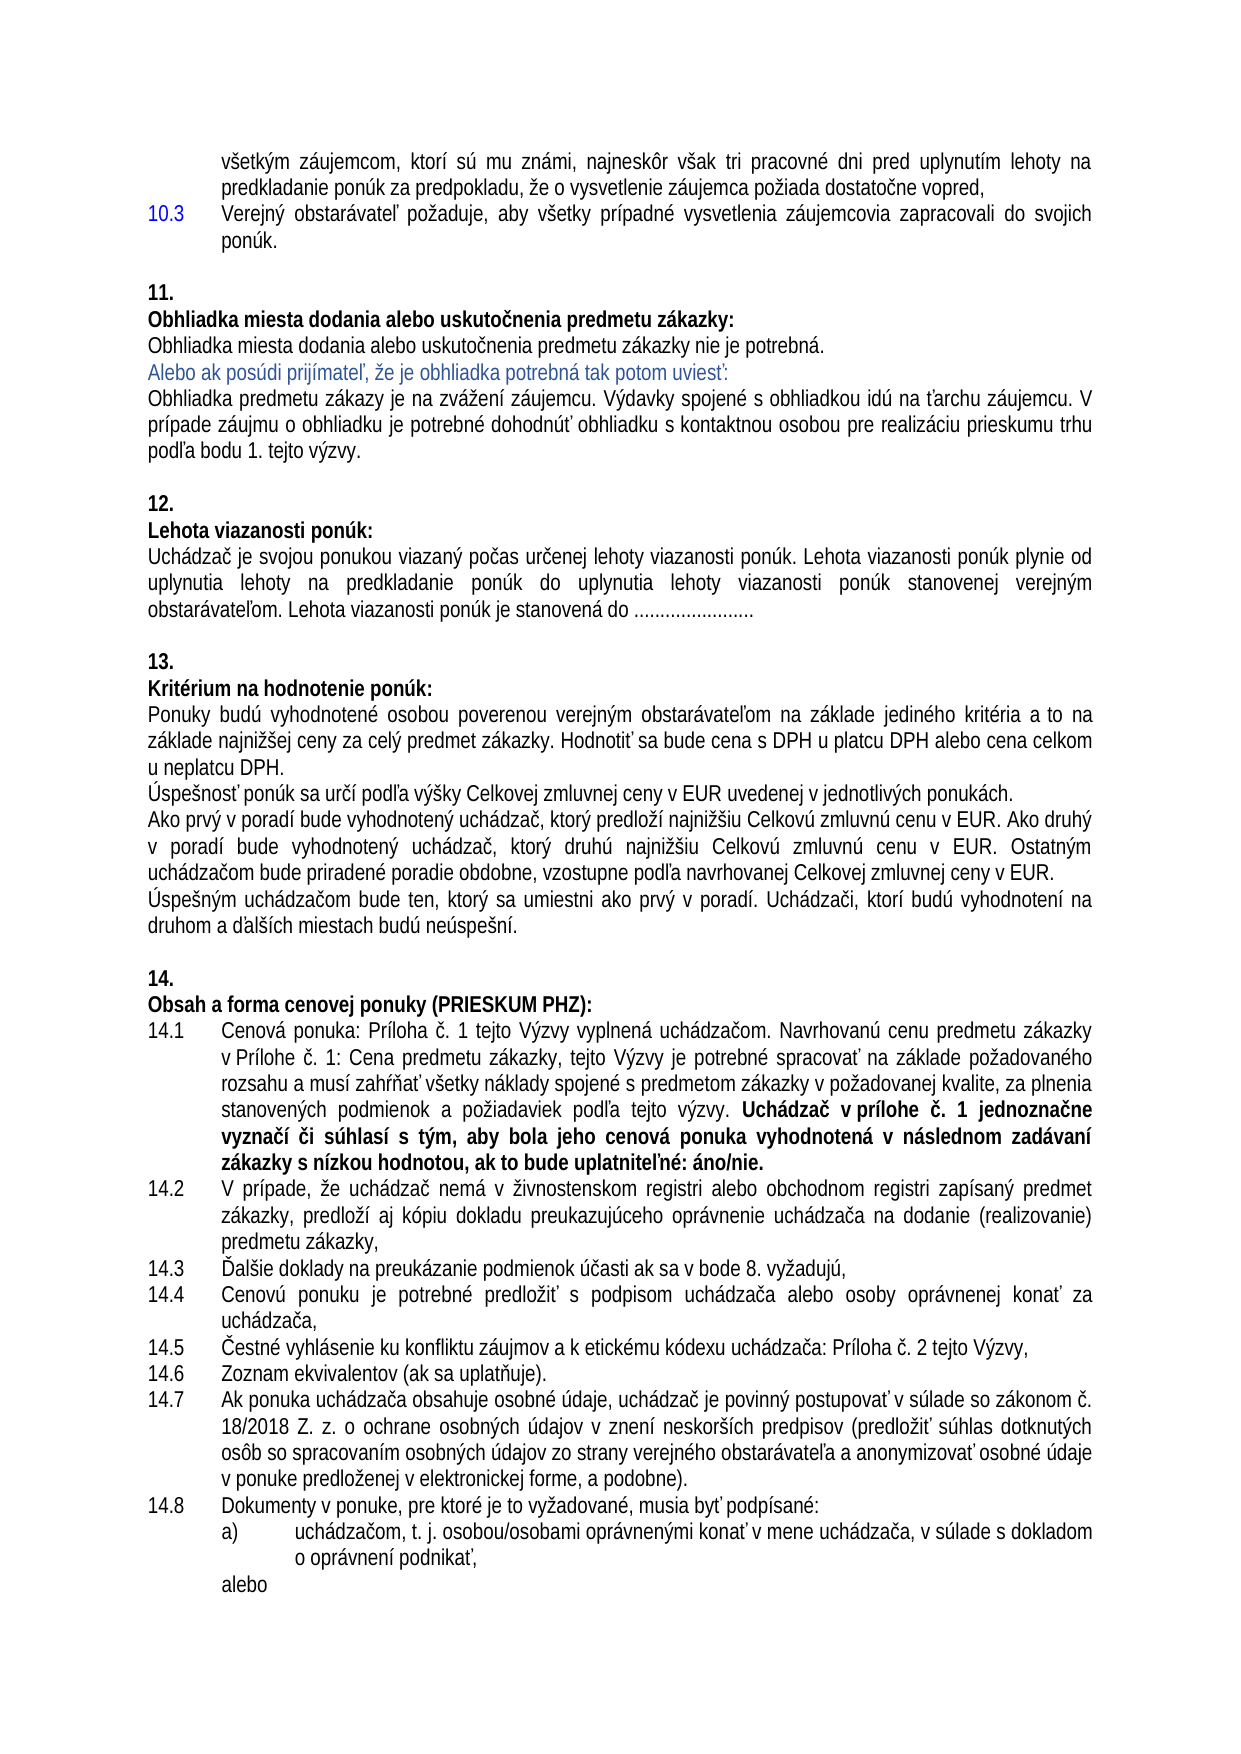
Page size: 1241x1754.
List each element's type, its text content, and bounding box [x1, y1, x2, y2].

text Obhliadka predmetu zákazy je na zvážení záujemcu. Výdavky spojené s obhliadkou idú na ťarchu záujemcu. V prípade záujmu o obhliadku je potrebné dohodnúť obhliadku s kontaktnou osobou pre realizáciu prieskumu trhu podľa bodu 1. tejto výzvy. [148, 385, 1093, 464]
text 14.1 Cenová ponuka: Príloha č. 1 tejto Výzvy vyplnená uchádzačom. Navrhovanú cenu predmetu zákazky v Prílohe č. 1: Cena predmetu zákazky, tejto Výzvy je potrebné spracovať na základe požadovaného rozsahu a musí zahŕňať všetky náklady spojené s predmetom zákazky v požadovanej kvalite, za plnenia stanovených podmienok a požiadaviek podľa tejto výzvy. Uchádzač v prílohe č. 1 jednoznačne vyznačí či súhlasí s tým, aby bola jeho cenová ponuka vyhodnotená v následnom zadávaní zákazky s nízkou hodnotou, ak to bude uplatniteľné: áno/nie. [148, 1017, 1093, 1175]
text Obhliadka miesta dodania alebo uskutočnenia predmetu zákazky nie je potrebná. [148, 332, 1093, 358]
text Obhliadka miesta dodania alebo uskutočnenia predmetu zákazky: [148, 306, 1093, 332]
text 14.4 Cenovú ponuku je potrebné predložiť s podpisom uchádzača alebo osoby oprávnenej konať za uchádzača, [148, 1281, 1093, 1333]
text Obsah a forma cenovej ponuky (PRIESKUM PHZ): [148, 991, 1093, 1017]
text 14.8 Dokumenty v ponuke, pre ktoré je to vyžadované, musia byť podpísané: [148, 1492, 1093, 1518]
text 14.3 Ďalšie doklady na preukázanie podmienok účasti ak sa v bode 8. vyžadujú, [148, 1254, 1093, 1281]
text Úspešnosť ponúk sa určí podľa výšky Celkovej zmluvnej ceny v EUR uvedenej v jednotlivých ponukách. [148, 780, 1093, 806]
text Lehota viazanosti ponúk: [148, 517, 1093, 543]
text 14.6 Zoznam ekvivalentov (ak sa uplatňuje). [148, 1360, 1093, 1386]
text 14. [148, 964, 1093, 991]
text Uchádzač je svojou ponukou viazaný počas určenej lehoty viazanosti ponúk. Lehota viazanosti ponúk plynie od uplynutia lehoty na predkladanie ponúk do uplynutia lehoty viazanosti ponúk stanovenej verejným obstarávateľom. Lehota viazanosti ponúk je stanovená do ....................... [148, 543, 1093, 622]
text Úspešným uchádzačom bude ten, ktorý sa umiestni ako prvý v poradí. Uchádzači, ktorí budú vyhodnotení na druhom a ďalších miestach budú neúspešní. [148, 886, 1093, 938]
text Ako prvý v poradí bude vyhodnotený uchádzač, ktorý predloží najnižšiu Celkovú zmluvnú cenu v EUR. Ako druhý v poradí bude vyhodnotený uchádzač, ktorý druhú najnižšiu Celkovú zmluvnú cenu v EUR. Ostatným uchádzačom bude priradené poradie obdobne, vzostupne podľa navrhovanej Celkovej zmluvnej ceny v EUR. [148, 806, 1093, 886]
text 14.2 V prípade, že uchádzač nemá v živnostenskom registri alebo obchodnom registri zapísaný predmet zákazky, predloží aj kópiu dokladu preukazujúceho oprávnenie uchádzača na dodanie (realizovanie) predmetu zákazky, [148, 1175, 1093, 1254]
text Ponuky budú vyhodnotené osobou poverenou verejným obstarávateľom na základe jediného kritéria a to na základe najnižšej ceny za celý predmet zákazky. Hodnotiť sa bude cena s DPH u platcu DPH alebo cena celkom u neplatcu DPH. [148, 701, 1093, 780]
text 10.3 Verejný obstarávateľ požaduje, aby všetky prípadné vysvetlenia záujemcovia zapracovali do svojich ponúk. [148, 200, 1093, 253]
text 14.7 Ak ponuka uchádzača obsahuje osobné údaje, uchádzač je povinný postupovať v súlade so zákonom č. 18/2018 Z. z. o ochrane osobných údajov v znení neskorších predpisov (predložiť súhlas dotknutých osôb so spracovaním osobných údajov zo strany verejného obstarávateľa a anonymizovať osobné údaje v ponuke predloženej v elektronickej forme, a podobne). [148, 1386, 1093, 1492]
text Alebo ak posúdi prijímateľ, že je obhliadka potrebná tak potom uviesť: [148, 358, 1093, 385]
text alebo [148, 1571, 1093, 1597]
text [148, 148, 1093, 200]
text Kritérium na hodnotenie ponúk: [148, 675, 1093, 701]
text 13. [148, 648, 1093, 675]
text a) uchádzačom, t. j. osobou/osobami oprávnenými konať v mene uchádzača, v súlade s dokladom o oprávnení podnikať, [148, 1518, 1093, 1571]
text 14.5 Čestné vyhlásenie ku konfliktu záujmov a k etickému kódexu uchádzača: Príloha č. 2 tejto Výzvy, [148, 1333, 1093, 1360]
